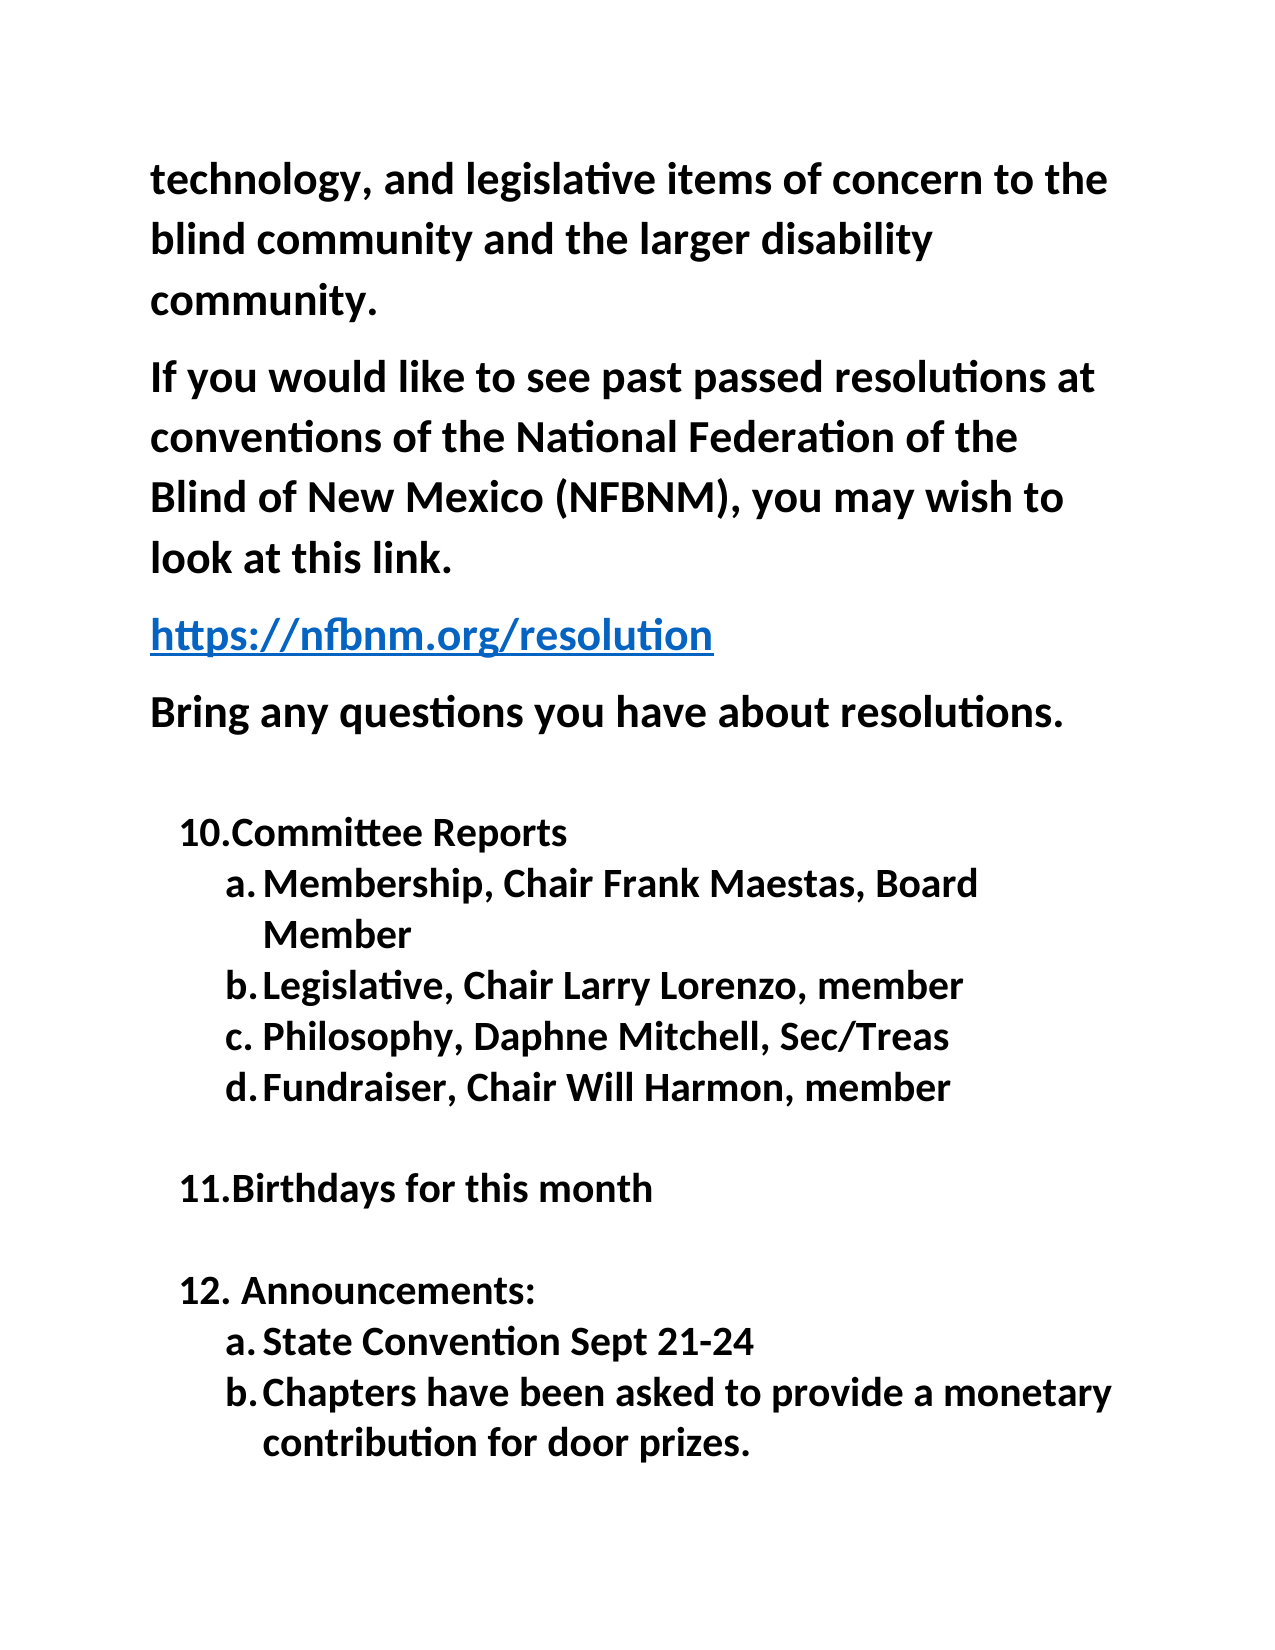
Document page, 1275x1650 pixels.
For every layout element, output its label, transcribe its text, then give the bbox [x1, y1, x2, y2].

list Legislative, Chair Larry Lorenzo, member [225, 959, 1125, 1010]
list Birthdays for this month [178, 1162, 1125, 1213]
list Philosophy, Daphne Mitchell, Sec/Treas [225, 1010, 1125, 1061]
text https://nfbnm.org/resolution [150, 606, 1125, 661]
text If you would like to see past passed resolutions at conventions of the National Federation of the Blind of New Mexico (NFBNM), you may wish to look at this link. [150, 348, 1125, 584]
list Membership, Chair Frank Maestas, Board Member [225, 857, 1125, 959]
list State Convention Sept 21-24 [225, 1315, 1125, 1366]
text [150, 150, 1125, 327]
list Committee Reports [178, 806, 1125, 857]
list Announcements: [178, 1264, 1125, 1315]
text Bring any questions you have about resolutions. [150, 682, 1125, 738]
list Fundraiser, Chair Will Harmon, member [225, 1061, 1125, 1111]
list Chapters have been asked to provide a monetary contribution for door prizes. [225, 1366, 1125, 1467]
